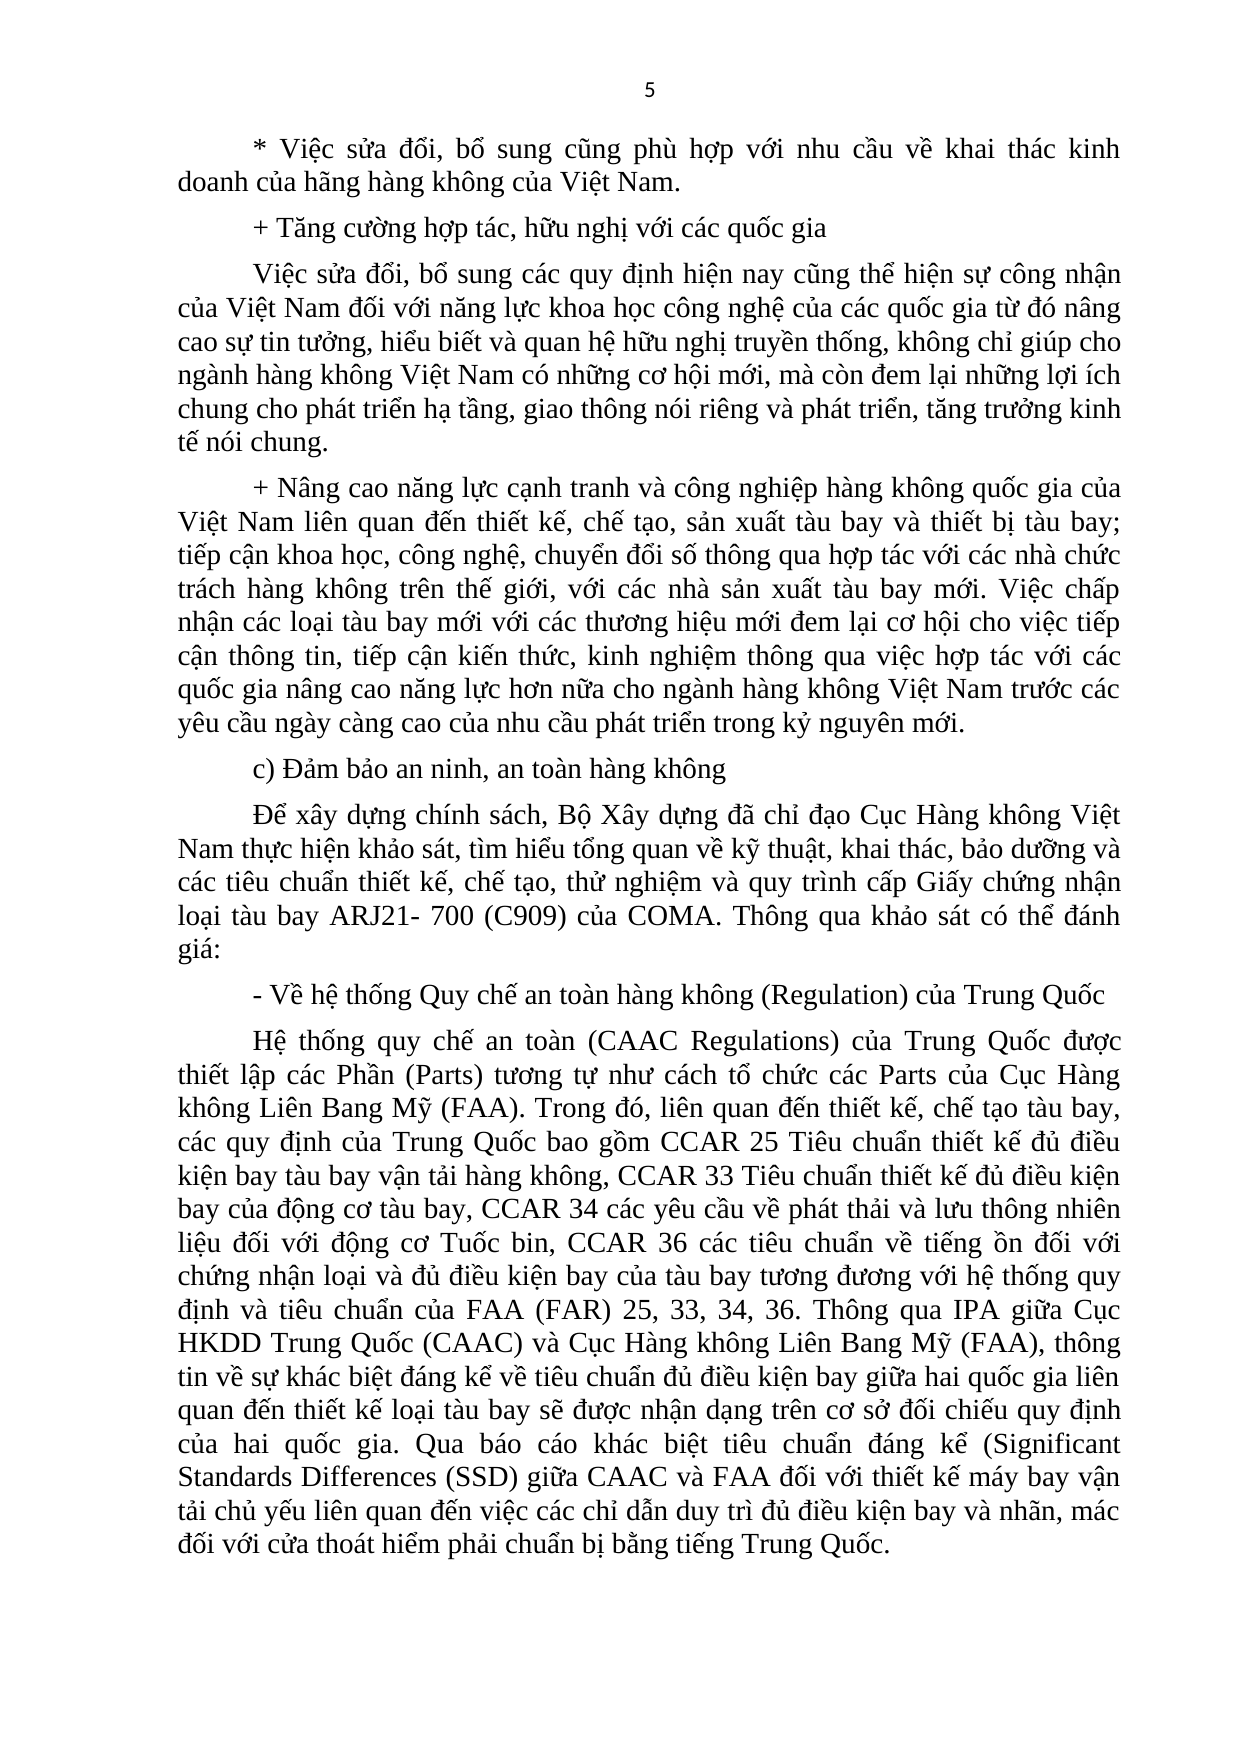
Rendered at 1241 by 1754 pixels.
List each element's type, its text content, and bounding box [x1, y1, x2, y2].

text Việc sửa đổi, bổ sung các quy định hiện nay cũng thể hiện sự công nhận của Việt Nam đối với năng lực khoa học công nghệ của các quốc gia từ đó nâng cao sự tin tưởng, hiểu biết và quan hệ hữu nghị truyền thống, không chỉ giúp cho ngành hàng không Việt Nam có những cơ hội mới, mà còn đem lại những lợi ích chung cho phát triển hạ tầng, giao thông nói riêng và phát triển, tăng trưởng kinh tế nói chung. [177, 257, 1122, 458]
text Để xây dựng chính sách, Bộ Xây dựng đã chỉ đạo Cục Hàng không Việt Nam thực hiện khảo sát, tìm hiểu tổng quan về kỹ thuật, khai thác, bảo dưỡng và các tiêu chuẩn thiết kế, chế tạo, thử nghiệm và quy trình cấp Giấy chứng nhận loại tàu bay ARJ21- 700 (C909) của COMA. Thông qua khảo sát có thể đánh giá: [177, 797, 1122, 965]
text Hệ thống quy chế an toàn (CAAC Regulations) của Trung Quốc được thiết lập các Phần (Parts) tương tự như cách tổ chức các Parts của Cục Hàng không Liên Bang Mỹ (FAA). Trong đó, liên quan đến thiết kế, chế tạo tàu bay, các quy định của Trung Quốc bao gồm CCAR 25 Tiêu chuẩn thiết kế đủ điều kiện bay tàu bay vận tải hàng không, CCAR 33 Tiêu chuẩn thiết kế đủ điều kiện bay của động cơ tàu bay, CCAR 34 các yêu cầu về phát thải và lưu thông nhiên liệu đối với động cơ Tuốc bin, CCAR 36 các tiêu chuẩn về tiếng ồn đối với chứng nhận loại và đủ điều kiện bay của tàu bay tương đương với hệ thống quy định và tiêu chuẩn của FAA (FAR) 25, 33, 34, 36. Thông qua IPA giữa Cục HKDD Trung Quốc (CAAC) và Cục Hàng không Liên Bang Mỹ (FAA), thông tin về sự khác biệt đáng kể về tiêu chuẩn đủ điều kiện bay giữa hai quốc gia liên quan đến thiết kế loại tàu bay sẽ được nhận dạng trên cơ sở đối chiếu quy định của hai quốc gia. Qua báo cáo khác biệt tiêu chuẩn đáng kể (Significant Standards Differences (SSD) giữa CAAC và FAA đối với thiết kế máy bay vận tải chủ yếu liên quan đến việc các chỉ dẫn duy trì đủ điều kiện bay và nhãn, mác đối với cửa thoát hiểm phải chuẩn bị bằng tiếng Trung Quốc. [177, 1023, 1122, 1560]
text + Tăng cường hợp tác, hữu nghị với các quốc gia [177, 211, 1122, 244]
text - Về hệ thống Quy chế an toàn hàng không (Regulation) của Trung Quốc [177, 977, 1122, 1011]
text + Nâng cao năng lực cạnh tranh và công nghiệp hàng không quốc gia của Việt Nam liên quan đến thiết kế, chế tạo, sản xuất tàu bay và thiết bị tàu bay; tiếp cận khoa học, công nghệ, chuyển đổi số thông qua hợp tác với các nhà chức trách hàng không trên thế giới, với các nhà sản xuất tàu bay mới. Việc chấp nhận các loại tàu bay mới với các thương hiệu mới đem lại cơ hội cho việc tiếp cận thông tin, tiếp cận kiến thức, kinh nghiệm thông qua việc hợp tác với các quốc gia nâng cao năng lực hơn nữa cho ngành hàng không Việt Nam trước các yêu cầu ngày càng cao của nhu cầu phát triển trong kỷ nguyên mới. [177, 470, 1122, 739]
text * Việc sửa đổi, bổ sung cũng phù hợp với nhu cầu về khai thác kinh doanh của hãng hàng không của Việt Nam. [177, 131, 1122, 198]
text c) Đảm bảo an ninh, an toàn hàng không [177, 751, 1122, 785]
